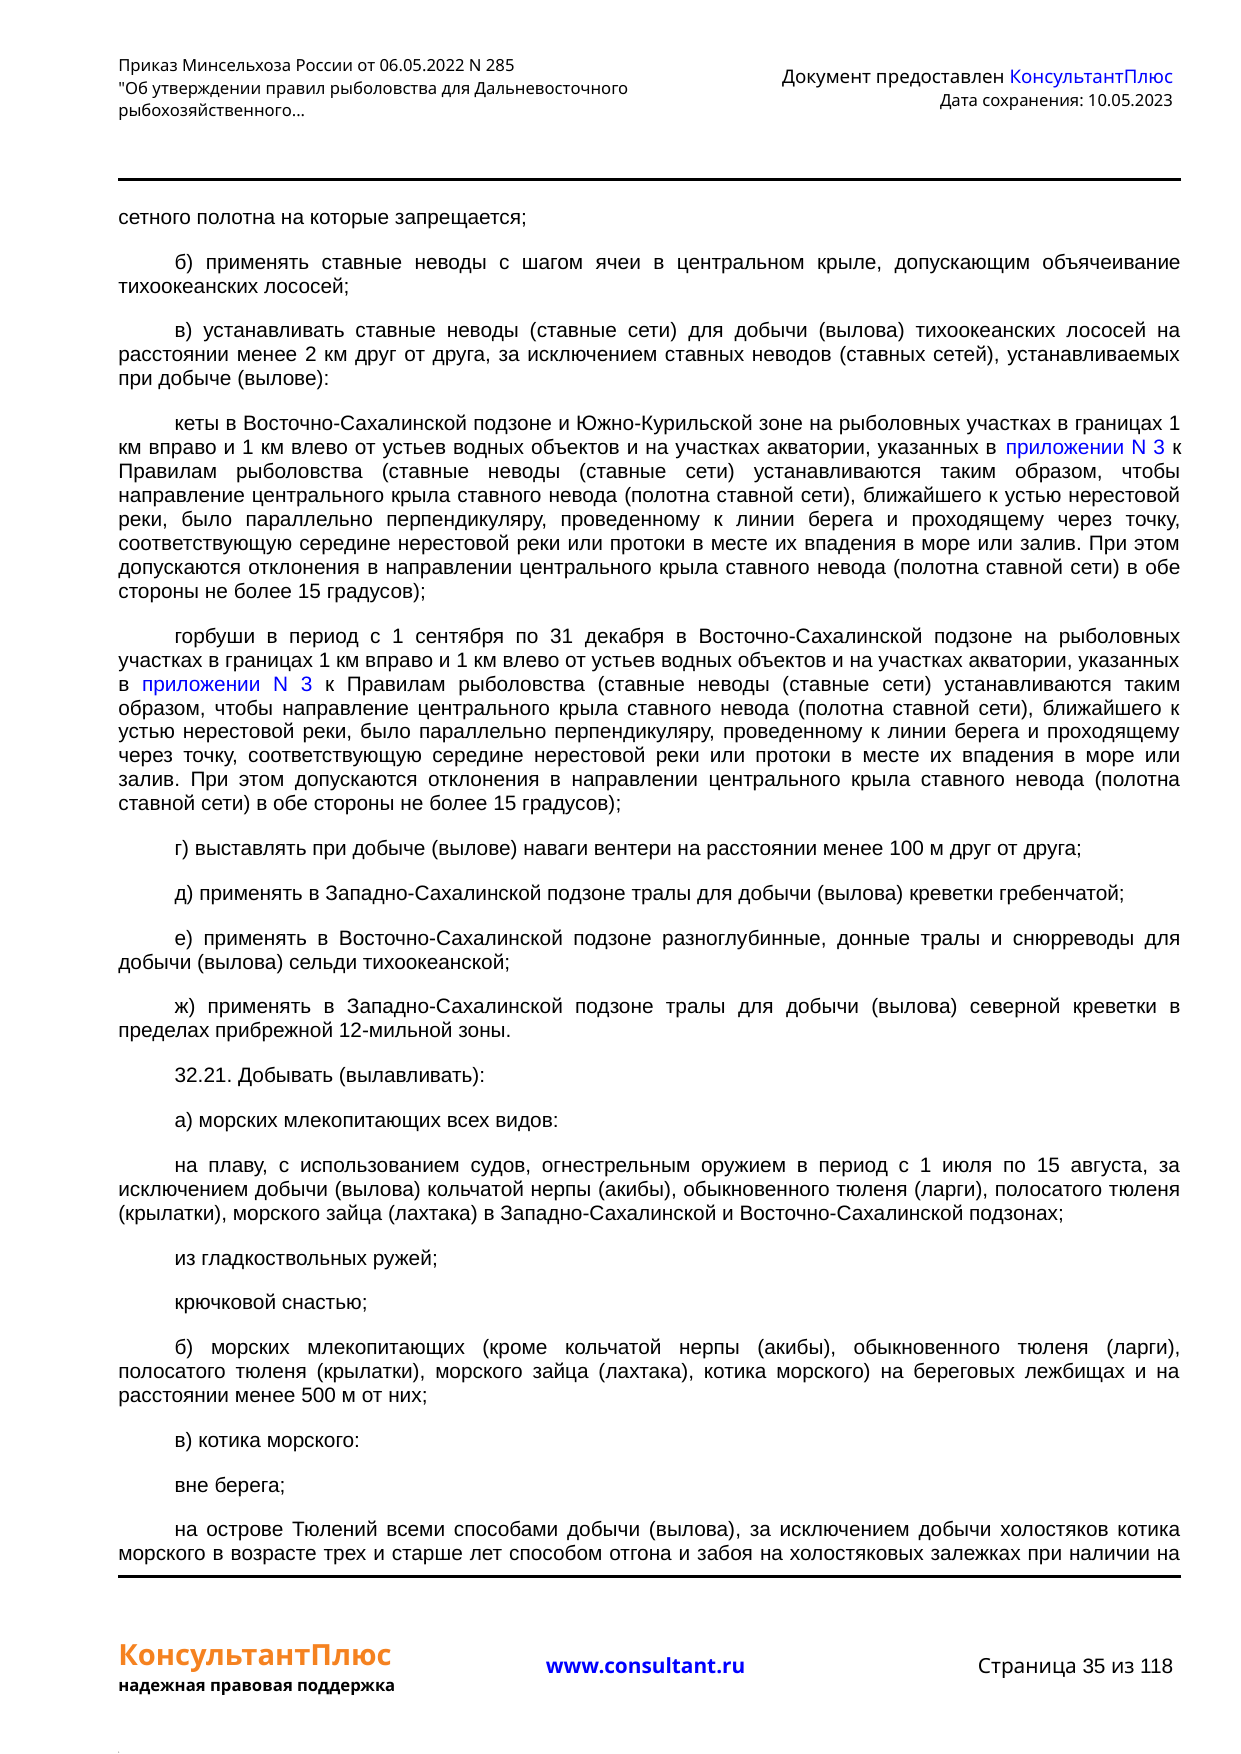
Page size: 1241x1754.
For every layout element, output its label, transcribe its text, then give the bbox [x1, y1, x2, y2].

text в) котика морского: [118, 1428, 1181, 1452]
text кеты в Восточно-Сахалинской подзоне и Южно-Курильской зоне на рыболовных участках в границах 1 км вправо и 1 км влево от устьев водных объектов и на участках акватории, указанных в приложении N 3 к Правилам рыболовства (ставные неводы (ставные сети) устанавливаются таким образом, чтобы направление центрального крыла ставного невода (полотна ставной сети), ближайшего к устью нерестовой реки, было параллельно перпендикуляру, проведенному к линии берега и проходящему через точку, соответствующую середине нерестовой реки или протоки в месте их впадения в море или залив. При этом допускаются отклонения в направлении центрального крыла ставного невода (полотна ставной сети) в обе стороны не более 15 градусов); [118, 411, 1181, 603]
text б) применять ставные неводы с шагом ячеи в центральном крыле, допускающим объячеивание тихоокеанских лососей; [118, 249, 1181, 297]
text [118, 1517, 1181, 1565]
text в) устанавливать ставные неводы (ставные сети) для добычи (вылова) тихоокеанских лососей на расстоянии менее 2 км друг от друга, за исключением ставных неводов (ставных сетей), устанавливаемых при добыче (вылове): [118, 318, 1181, 390]
text а) морских млекопитающих всех видов: [118, 1108, 1181, 1132]
text крючковой снастью; [118, 1290, 1181, 1314]
text ж) применять в Западно-Сахалинской подзоне тралы для добычи (вылова) северной креветки в пределах прибрежной 12-мильной зоны. [118, 994, 1181, 1042]
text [118, 205, 1181, 229]
text из гладкоствольных ружей; [118, 1245, 1181, 1269]
text е) применять в Восточно-Сахалинской подзоне разноглубинные, донные тралы и снюрреводы для добычи (вылова) сельди тихоокеанской; [118, 926, 1181, 973]
text г) выставлять при добыче (вылове) наваги вентери на расстоянии менее 100 м друг от друга; [118, 836, 1181, 860]
text 32.21. Добывать (вылавливать): [118, 1063, 1181, 1087]
text вне берега; [118, 1472, 1181, 1496]
text на плаву, с использованием судов, огнестрельным оружием в период с 1 июля по 15 августа, за исключением добычи (вылова) кольчатой нерпы (акибы), обыкновенного тюленя (ларги), полосатого тюленя (крылатки), морского зайца (лахтака) в Западно-Сахалинской и Восточно-Сахалинской подзонах; [118, 1153, 1181, 1224]
text горбуши в период с 1 сентября по 31 декабря в Восточно-Сахалинской подзоне на рыболовных участках в границах 1 км вправо и 1 км влево от устьев водных объектов и на участках акватории, указанных в приложении N 3 к Правилам рыболовства (ставные неводы (ставные сети) устанавливаются таким образом, чтобы направление центрального крыла ставного невода (полотна ставной сети), ближайшего к устью нерестовой реки, было параллельно перпендикуляру, проведенному к линии берега и проходящему через точку, соответствующую середине нерестовой реки или протоки в месте их впадения в море или залив. При этом допускаются отклонения в направлении центрального крыла ставного невода (полотна ставной сети) в обе стороны не более 15 градусов); [118, 623, 1181, 815]
text б) морских млекопитающих (кроме кольчатой нерпы (акибы), обыкновенного тюленя (ларги), полосатого тюленя (крылатки), морского зайца (лахтака), котика морского) на береговых лежбищах и на расстоянии менее 500 м от них; [118, 1335, 1181, 1407]
text д) применять в Западно-Сахалинской подзоне тралы для добычи (вылова) креветки гребенчатой; [118, 881, 1181, 905]
